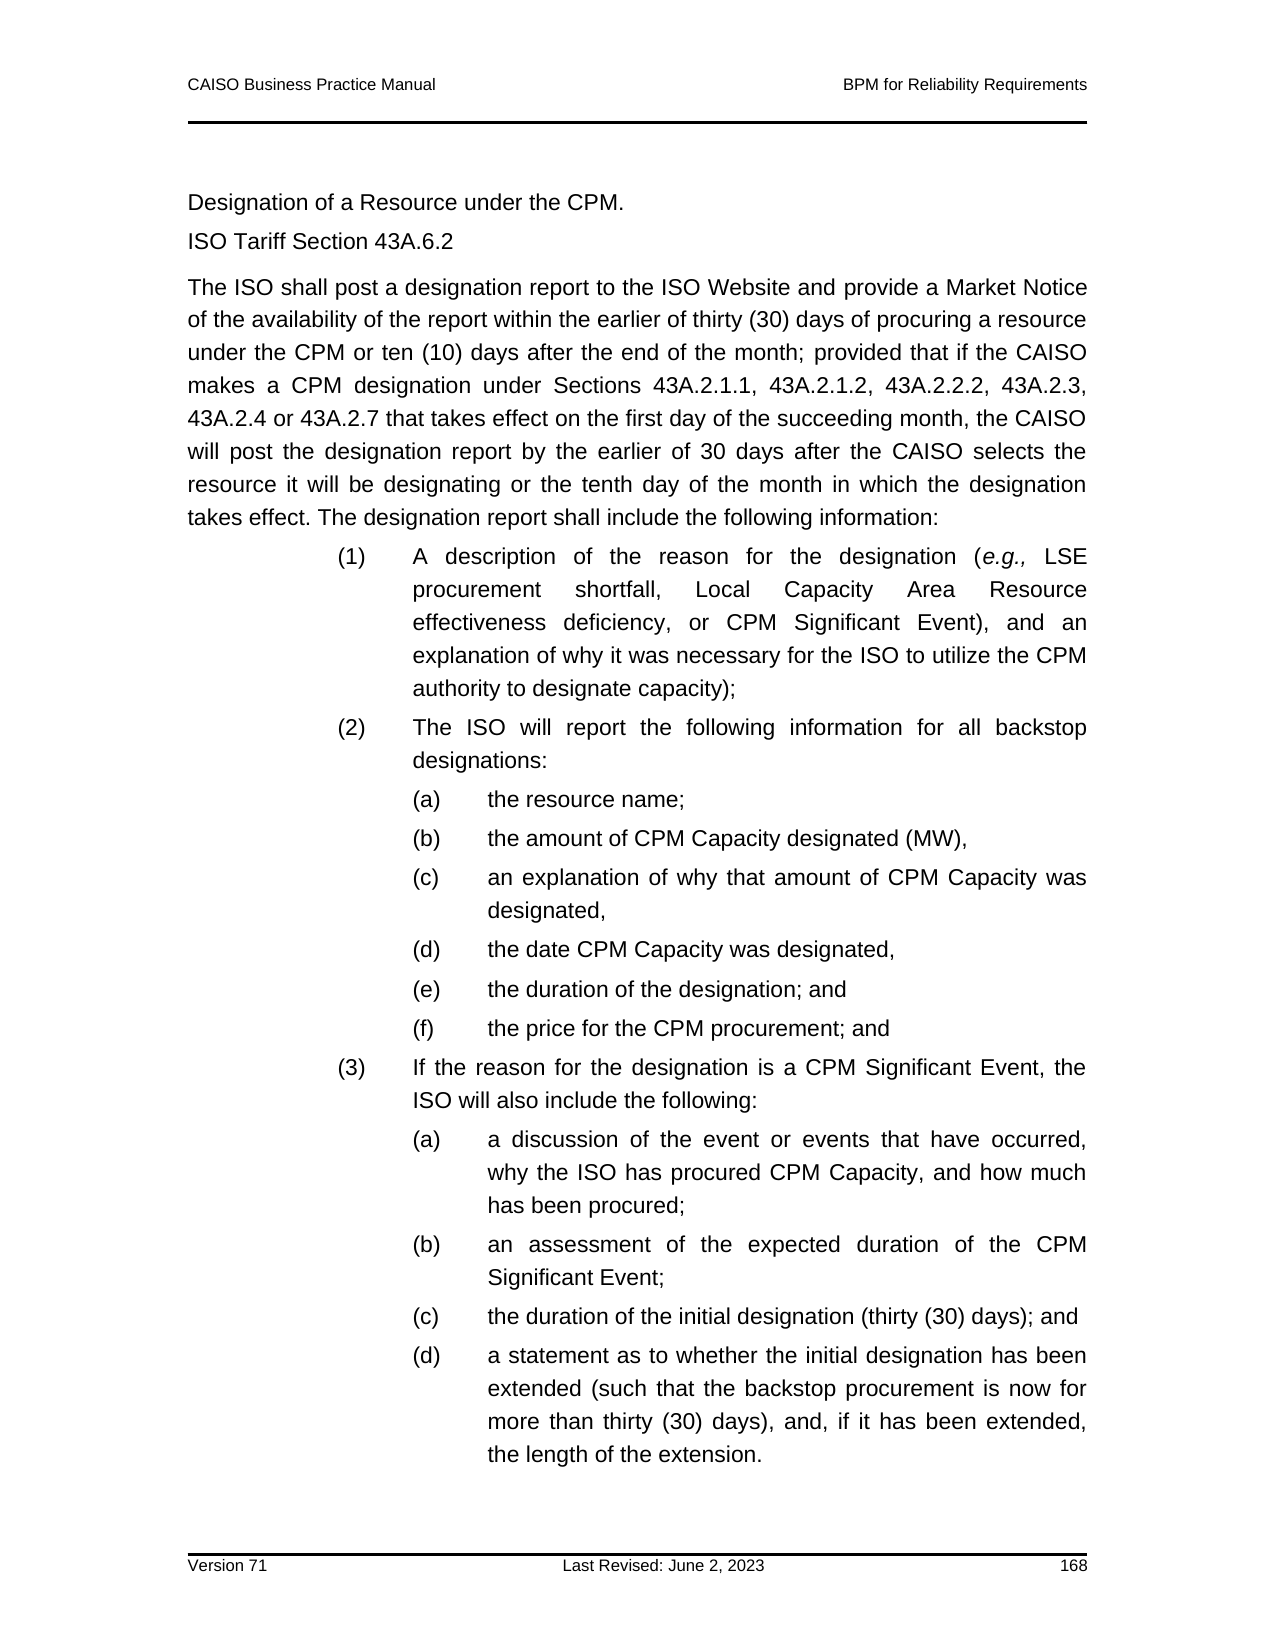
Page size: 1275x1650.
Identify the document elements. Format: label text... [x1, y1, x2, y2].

text ISO Tariff Section 43A.6.2 [187, 228, 1087, 254]
text (a) the resource name; [187, 786, 1087, 812]
text (e) the duration of the designation; and [187, 976, 1087, 1002]
text (a) a discussion of the event or events that have occurred, why the ISO has procured CPM Capacity, and how much has been procured; [412, 1126, 1087, 1218]
text (b) the amount of CPM Capacity designated (MW), [187, 825, 1087, 851]
text The ISO shall post a designation report to the ISO Website and provide a Market Notice of the availability of the report within the earlier of thirty (30) days of procuring a resource under the CPM or ten (10) days after the end of the month; provided that if the CAISO makes a CPM designation under Sections 43A.2.1.1, 43A.2.1.2, 43A.2.2.2, 43A.2.3, 43A.2.4 or 43A.2.7 that takes effect on the first day of the succeeding month, the CAISO will post the designation report by the earlier of 30 days after the CAISO selects the resource it will be designating or the tenth day of the month in which the designation takes effect. The designation report shall include the following information: [187, 273, 1087, 530]
text (d) a statement as to whether the initial designation has been extended (such that the backstop procurement is now for more than thirty (30) days), and, if it has been extended, the length of the extension. [412, 1342, 1087, 1467]
text (2) The ISO will report the following information for all backstop designations: [337, 714, 1087, 773]
text (1) A description of the reason for the designation (e.g., LSE procurement shortfall, Local Capacity Area Resource effectiveness deficiency, or CPM Significant Event), and an explanation of why it was necessary for the ISO to utilize the CPM authority to designate capacity); [337, 543, 1087, 701]
text Designation of a Resource under the CPM. [187, 189, 1087, 216]
text (c) the duration of the initial designation (thirty (30) days); and [187, 1303, 1087, 1329]
text (b) an assessment of the expected duration of the CPM Significant Event; [412, 1231, 1087, 1290]
text (3) If the reason for the designation is a CPM Significant Event, the ISO will also include the following: [337, 1054, 1087, 1113]
text (d) the date CPM Capacity was designated, [187, 936, 1087, 963]
text (c) an explanation of why that amount of CPM Capacity was designated, [412, 864, 1087, 923]
text (f) the price for the CPM procurement; and [187, 1015, 1087, 1041]
